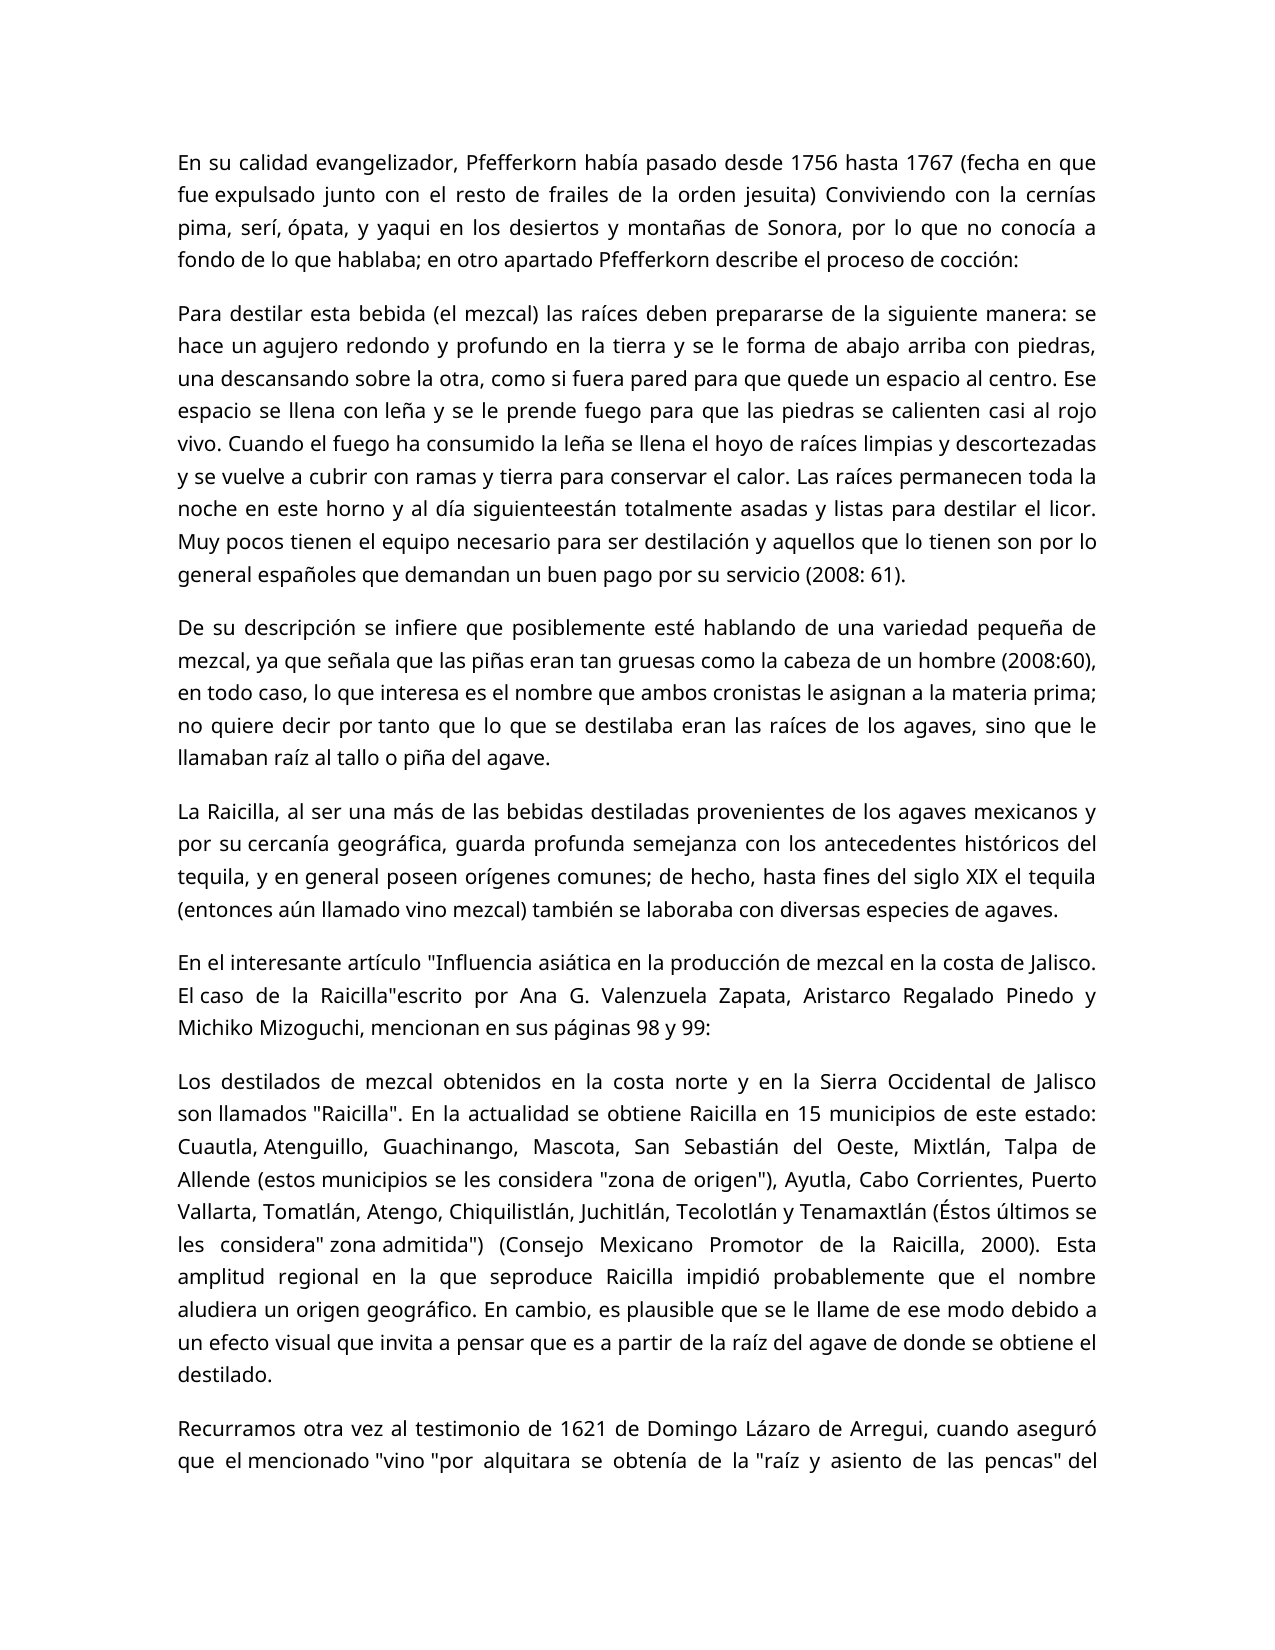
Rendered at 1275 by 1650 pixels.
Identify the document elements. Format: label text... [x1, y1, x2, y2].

text Para destilar esta bebida (el mezcal) las raíces deben prepararse de la siguiente manera: se hace un agujero redondo y profundo en la tierra y se le forma de abajo arriba con piedras, una descansando sobre la otra, como si fuera pared para que quede un espacio al centro. Ese espacio se llena con leña y se le prende fuego para que las piedras se calienten casi al rojo vivo. Cuando el fuego ha consumido la leña se llena el hoyo de raíces limpias y descortezadas y se vuelve a cubrir con ramas y tierra para conservar el calor. Las raíces permanecen toda la noche en este horno y al día siguienteestán totalmente asadas y listas para destilar el licor. Muy pocos tienen el equipo necesario para ser destilación y aquellos que lo tienen son por lo general españoles que demandan un buen pago por su servicio (2008: 61). [177, 299, 1098, 588]
text En su calidad evangelizador, Pfefferkorn había pasado desde 1756 hasta 1767 (fecha en que fue expulsado junto con el resto de frailes de la orden jesuita) Conviviendo con la cernías pima, serí, ópata, y yaqui en los desiertos y montañas de Sonora, por lo que no conocía a fondo de lo que hablaba; en otro apartado Pfefferkorn describe el proceso de cocción: [177, 148, 1098, 274]
text Los destilados de mezcal obtenidos en la costa norte y en la Sierra Occidental de Jalisco son llamados "Raicilla". En la actualidad se obtiene Raicilla en 15 municipios de este estado: Cuautla, Atenguillo, Guachinango, Mascota, San Sebastián del Oeste, Mixtlán, Talpa de Allende (estos municipios se les considera "zona de origen"), Ayutla, Cabo Corrientes, Puerto Vallarta, Tomatlán, Atengo, Chiquilistlán, Juchitlán, Tecolotlán y Tenamaxtlán (Éstos últimos se les considera" zona admitida") (Consejo Mexicano Promotor de la Raicilla, 2000). Esta amplitud regional en la que seproduce Raicilla impidió probablemente que el nombre aludiera un origen geográfico. En cambio, es plausible que se le llame de ese modo debido a un efecto visual que invita a pensar que es a partir de la raíz del agave de donde se obtiene el destilado. [177, 1067, 1098, 1389]
text De su descripción se infiere que posiblemente esté hablando de una variedad pequeña de mezcal, ya que señala que las piñas eran tan gruesas como la cabeza de un hombre (2008:60), en todo caso, lo que interesa es el nombre que ambos cronistas le asignan a la materia prima; no quiere decir por tanto que lo que se destilaba eran las raíces de los agaves, sino que le llamaban raíz al tallo o piña del agave. [177, 613, 1098, 772]
text La Raicilla, al ser una más de las bebidas destiladas provenientes de los agaves mexicanos y por su cercanía geográfica, guarda profunda semejanza con los antecedentes históricos del tequila, y en general poseen orígenes comunes; de hecho, hasta fines del siglo XIX el tequila (entonces aún llamado vino mezcal) también se laboraba con diversas especies de agaves. [177, 797, 1098, 923]
text En el interesante artículo "Influencia asiática en la producción de mezcal en la costa de Jalisco. El caso de la Raicilla"escrito por Ana G. Valenzuela Zapata, Aristarco Regalado Pinedo y Michiko Mizoguchi, mencionan en sus páginas 98 y 99: [177, 948, 1098, 1042]
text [177, 1414, 1098, 1475]
